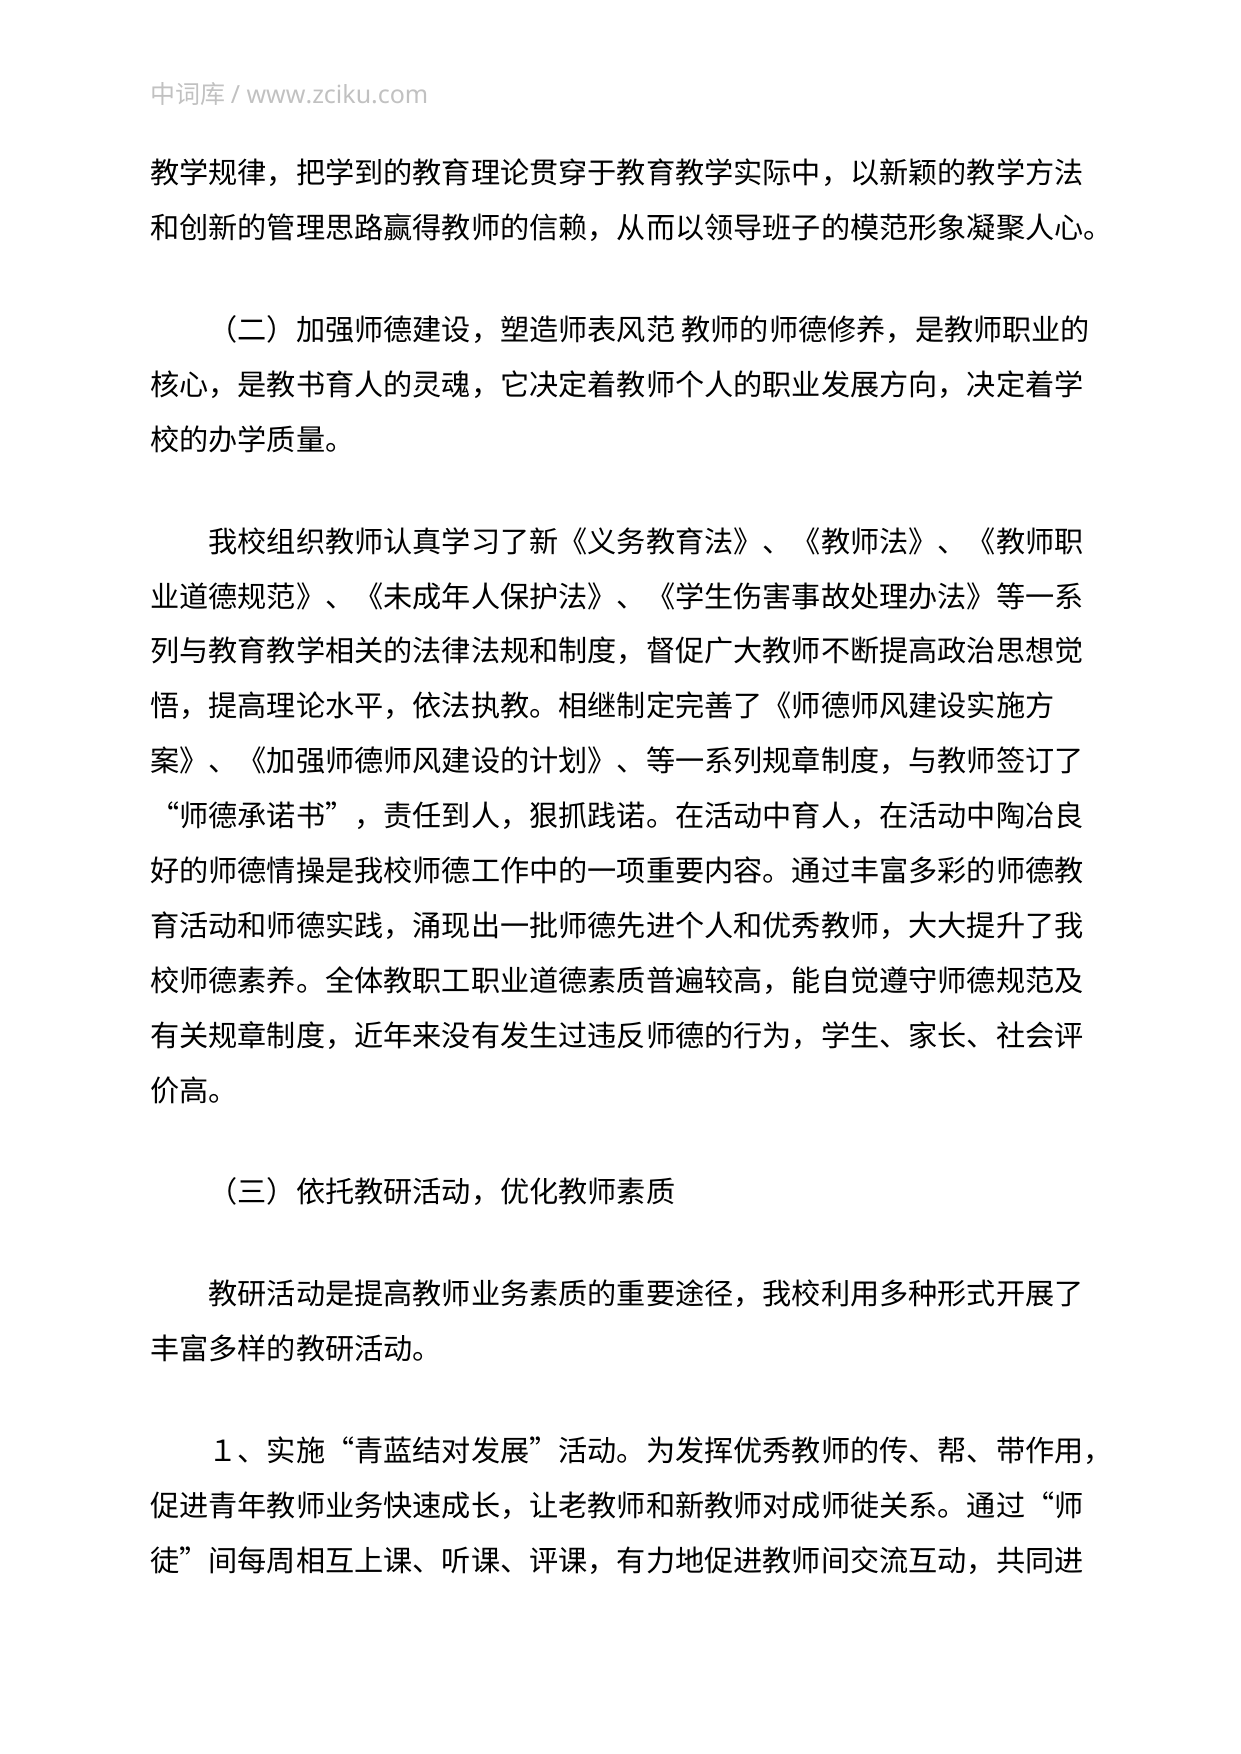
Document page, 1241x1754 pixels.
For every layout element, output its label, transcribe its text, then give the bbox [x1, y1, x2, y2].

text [150, 1427, 1090, 1579]
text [150, 150, 1090, 247]
text 我校组织教师认真学习了新《义务教育法》、《教师法》、《教师职业道德规范》、《未成年人保护法》、《学生伤害事故处理办法》等一系列与教育教学相关的法律法规和制度，督促广大教师不断提高政治思想觉悟，提高理论水平，依法执教。相继制定完善了《师德师风建设实施方案》、《加强师德师风建设的计划》、等一系列规章制度，与教师签订了“师德承诺书”，责任到人，狠抓践诺。在活动中育人，在活动中陶冶良好的师德情操是我校师德工作中的一项重要内容。通过丰富多彩的师德教育活动和师德实践，涌现出一批师德先进个人和优秀教师，大大提升了我校师德素养。全体教职工职业道德素质普遍较高，能自觉遵守师德规范及有关规章制度，近年来没有发生过违反师德的行为，学生、家长、社会评价高。 [150, 518, 1090, 1109]
text （二）加强师德建设，塑造师表风范 教师的师德修养，是教师职业的核心，是教书育人的灵魂，它决定着教师个人的职业发展方向，决定着学校的办学质量。 [150, 307, 1090, 459]
text （三）依托教研活动，优化教师素质 [150, 1169, 1090, 1211]
text 教研活动是提高教师业务素质的重要途径，我校利用多种形式开展了丰富多样的教研活动。 [150, 1271, 1090, 1368]
